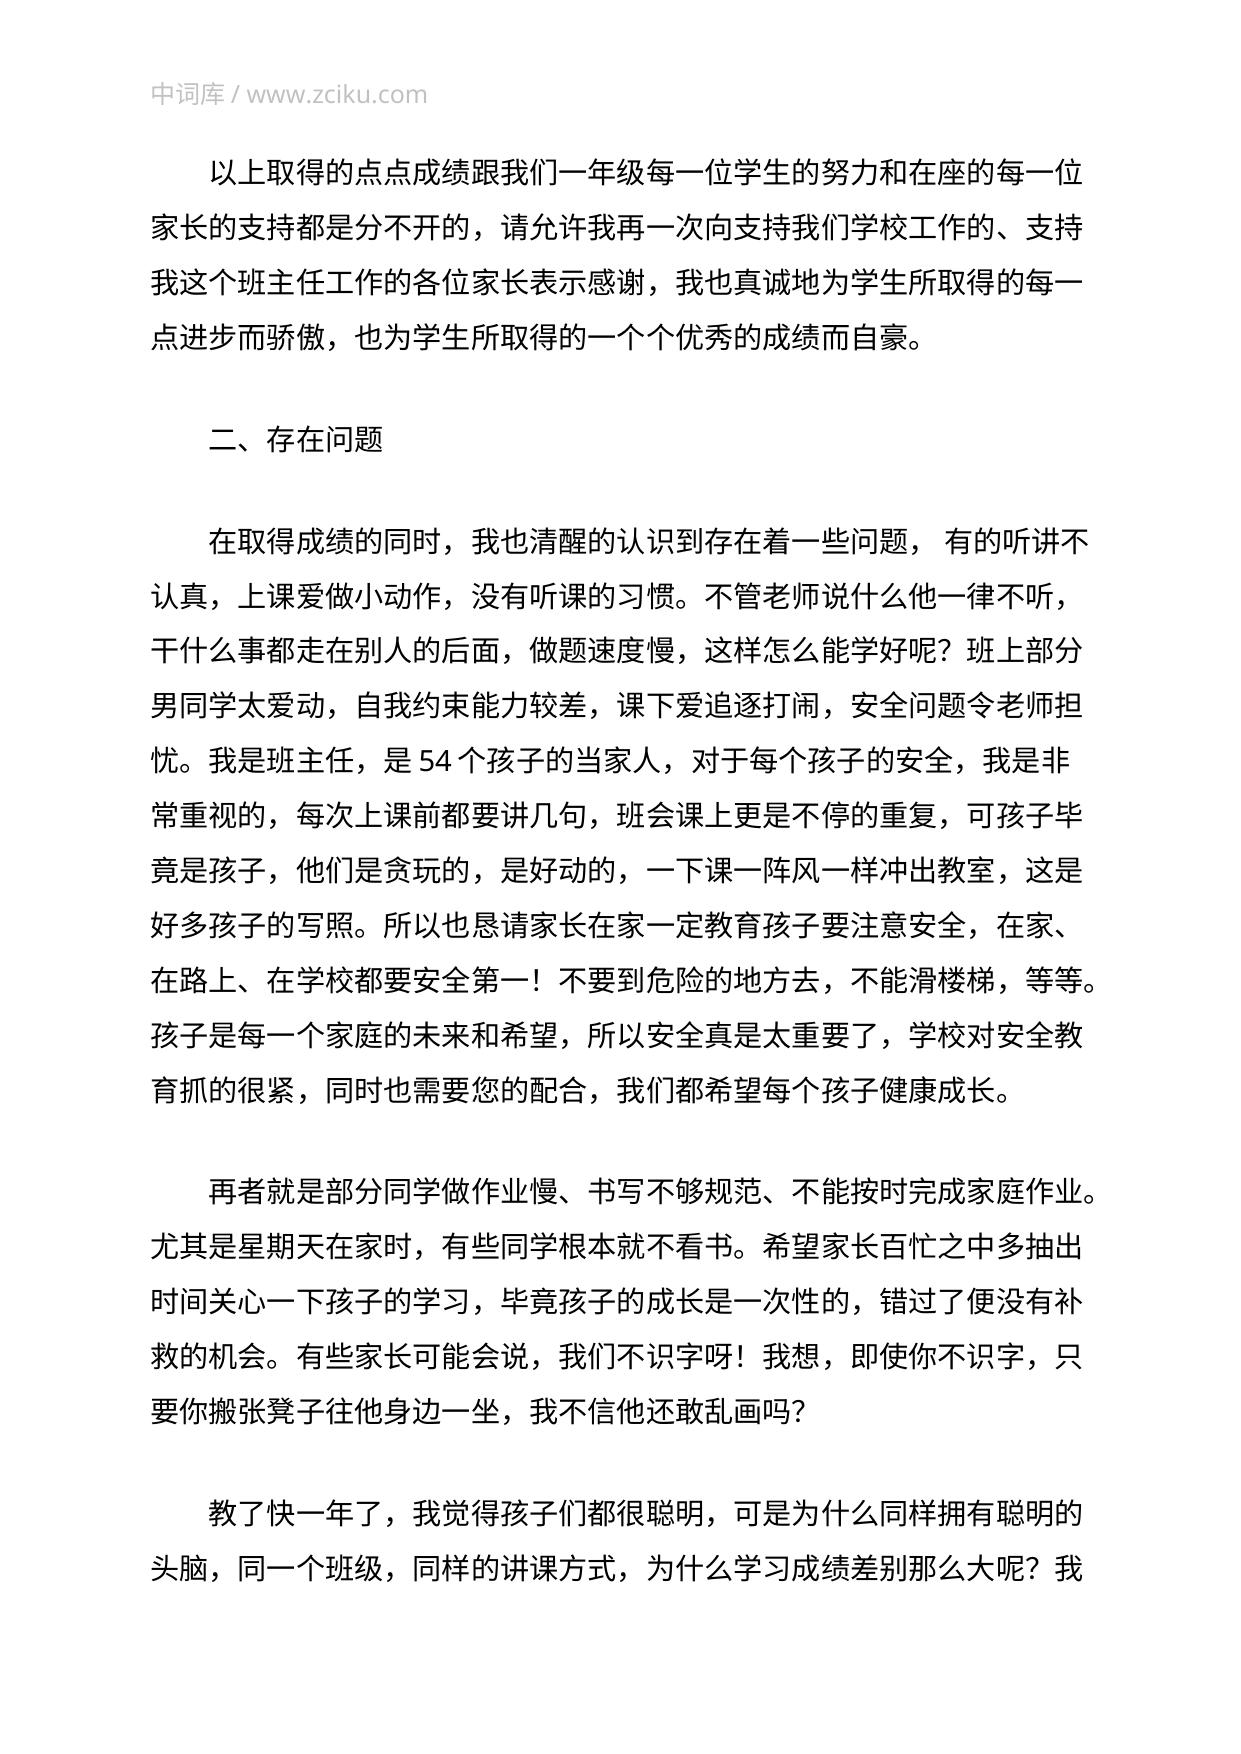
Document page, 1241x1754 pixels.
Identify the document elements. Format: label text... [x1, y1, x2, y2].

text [150, 1490, 1090, 1588]
text 在取得成绩的同时，我也清醒的认识到存在着一些问题， 有的听讲不认真，上课爱做小动作，没有听课的习惯。不管老师说什么他一律不听，干什么事都走在别人的后面，做题速度慢，这样怎么能学好呢？班上部分男同学太爱动，自我约束能力较差，课下爱追逐打闹，安全问题令老师担忧。我是班主任，是54个孩子的当家人，对于每个孩子的安全，我是非常重视的，每次上课前都要讲几句，班会课上更是不停的重复，可孩子毕竟是孩子，他们是贪玩的，是好动的，一下课一阵风一样冲出教室，这是好多孩子的写照。所以也恳请家长在家一定教育孩子要注意安全，在家、在路上、在学校都要安全第一！不要到危险的地方去，不能滑楼梯，等等。孩子是每一个家庭的未来和希望，所以安全真是太重要了，学校对安全教育抓的很紧，同时也需要您的配合，我们都希望每个孩子健康成长。 [150, 518, 1090, 1109]
text 二、存在问题 [150, 416, 1090, 459]
text 以上取得的点点成绩跟我们一年级每一位学生的努力和在座的每一位家长的支持都是分不开的，请允许我再一次向支持我们学校工作的、支持我这个班主任工作的各位家长表示感谢，我也真诚地为学生所取得的每一点进步而骄傲，也为学生所取得的一个个优秀的成绩而自豪。 [150, 150, 1090, 357]
text 再者就是部分同学做作业慢、书写不够规范、不能按时完成家庭作业。尤其是星期天在家时，有些同学根本就不看书。希望家长百忙之中多抽出时间关心一下孩子的学习，毕竟孩子的成长是一次性的，错过了便没有补救的机会。有些家长可能会说，我们不识字呀！我想，即使你不识字，只要你搬张凳子往他身边一坐，我不信他还敢乱画吗？ [150, 1169, 1090, 1431]
